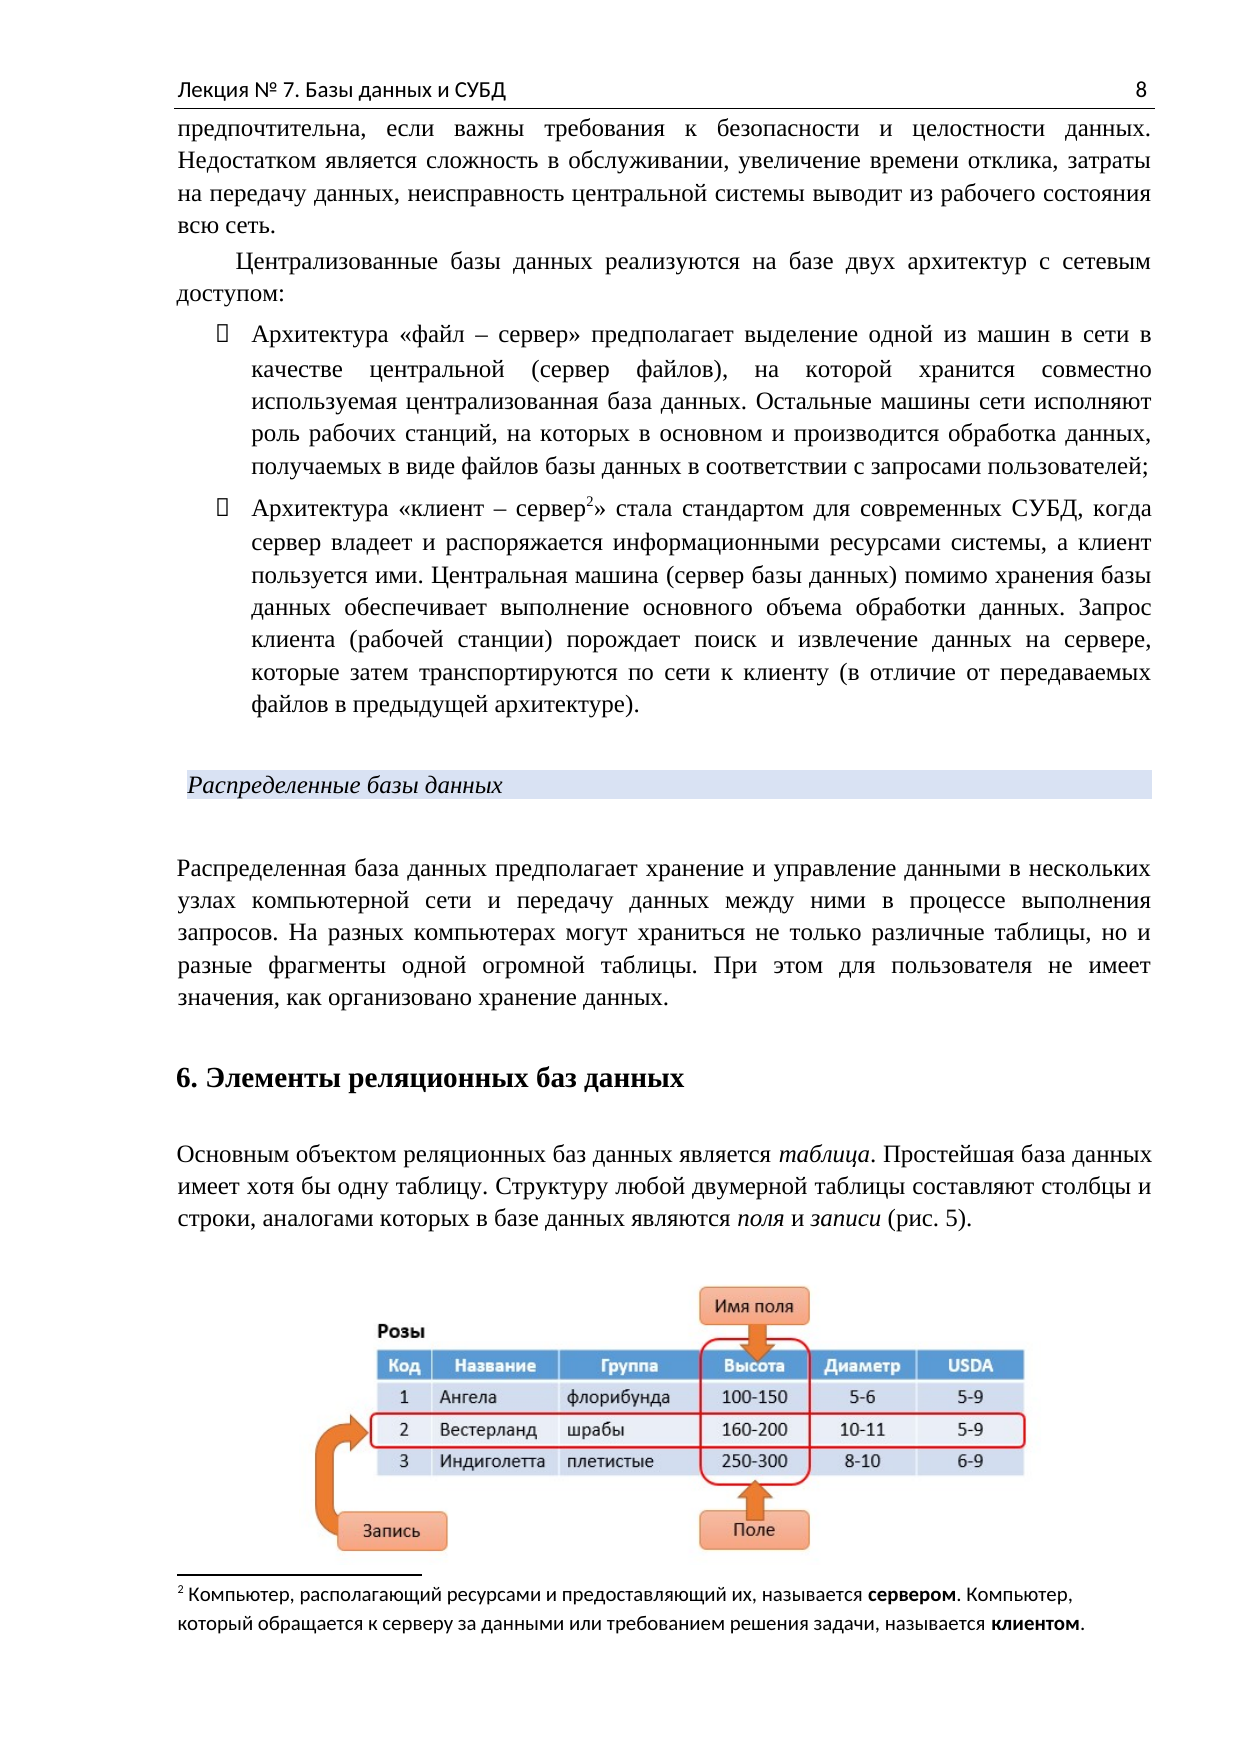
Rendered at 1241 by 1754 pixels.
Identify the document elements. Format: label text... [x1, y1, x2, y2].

picture [299, 1268, 1042, 1565]
list Архитектура «файл – сервер» предполагает выделение одной из машин в сети в качестве центральной (сервер файлов), на которой хранится совместно используемая централизованная база данных. Остальные машины сети исполняют роль рабочих станций, на которых в основном и производится обработка данных, получаемых в виде файлов базы данных в соответствии с запросами пользователей; [215, 316, 1152, 480]
subtitle Элементы реляционных баз данных [176, 1060, 1152, 1093]
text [176, 105, 1152, 239]
text Основным объектом реляционных баз данных является таблица. Простейшая база данных имеет хотя бы одну таблицу. Структуру любой двумерной таблицы составляют столбцы и строки, аналогами которых в базе данных являются поля и записи (рис. 5). [176, 1139, 1152, 1232]
text Распределенная база данных предполагает хранение и управление данными в нескольких узлах компьютерной сети и передачу данных между ними в процессе выполнения запросов. На разных компьютерах могут храниться не только различные таблицы, но и разные фрагменты одной огромной таблицы. При этом для пользователя не имеет значения, как организовано хранение данных. [176, 853, 1152, 1011]
text Распределенные базы данных [187, 770, 1152, 799]
text Централизованные базы данных реализуются на базе двух архитектур с сетевым доступом: [176, 246, 1152, 307]
list Архитектура «клиент – сервер» стала стандартом для современных СУБД, когда сервер владеет и распоряжается информационными ресурсами системы, а клиент пользуется ими. Центральная машина (сервер базы данных) помимо хранения базы данных обеспечивает выполнение основного объема обработки данных. Запрос клиента (рабочей станции) порождает поиск и извлечение данных на сервере, которые затем транспортируются по сети к клиенту (в отличие от передаваемых файлов в предыдущей архитектуре). [215, 489, 1152, 718]
